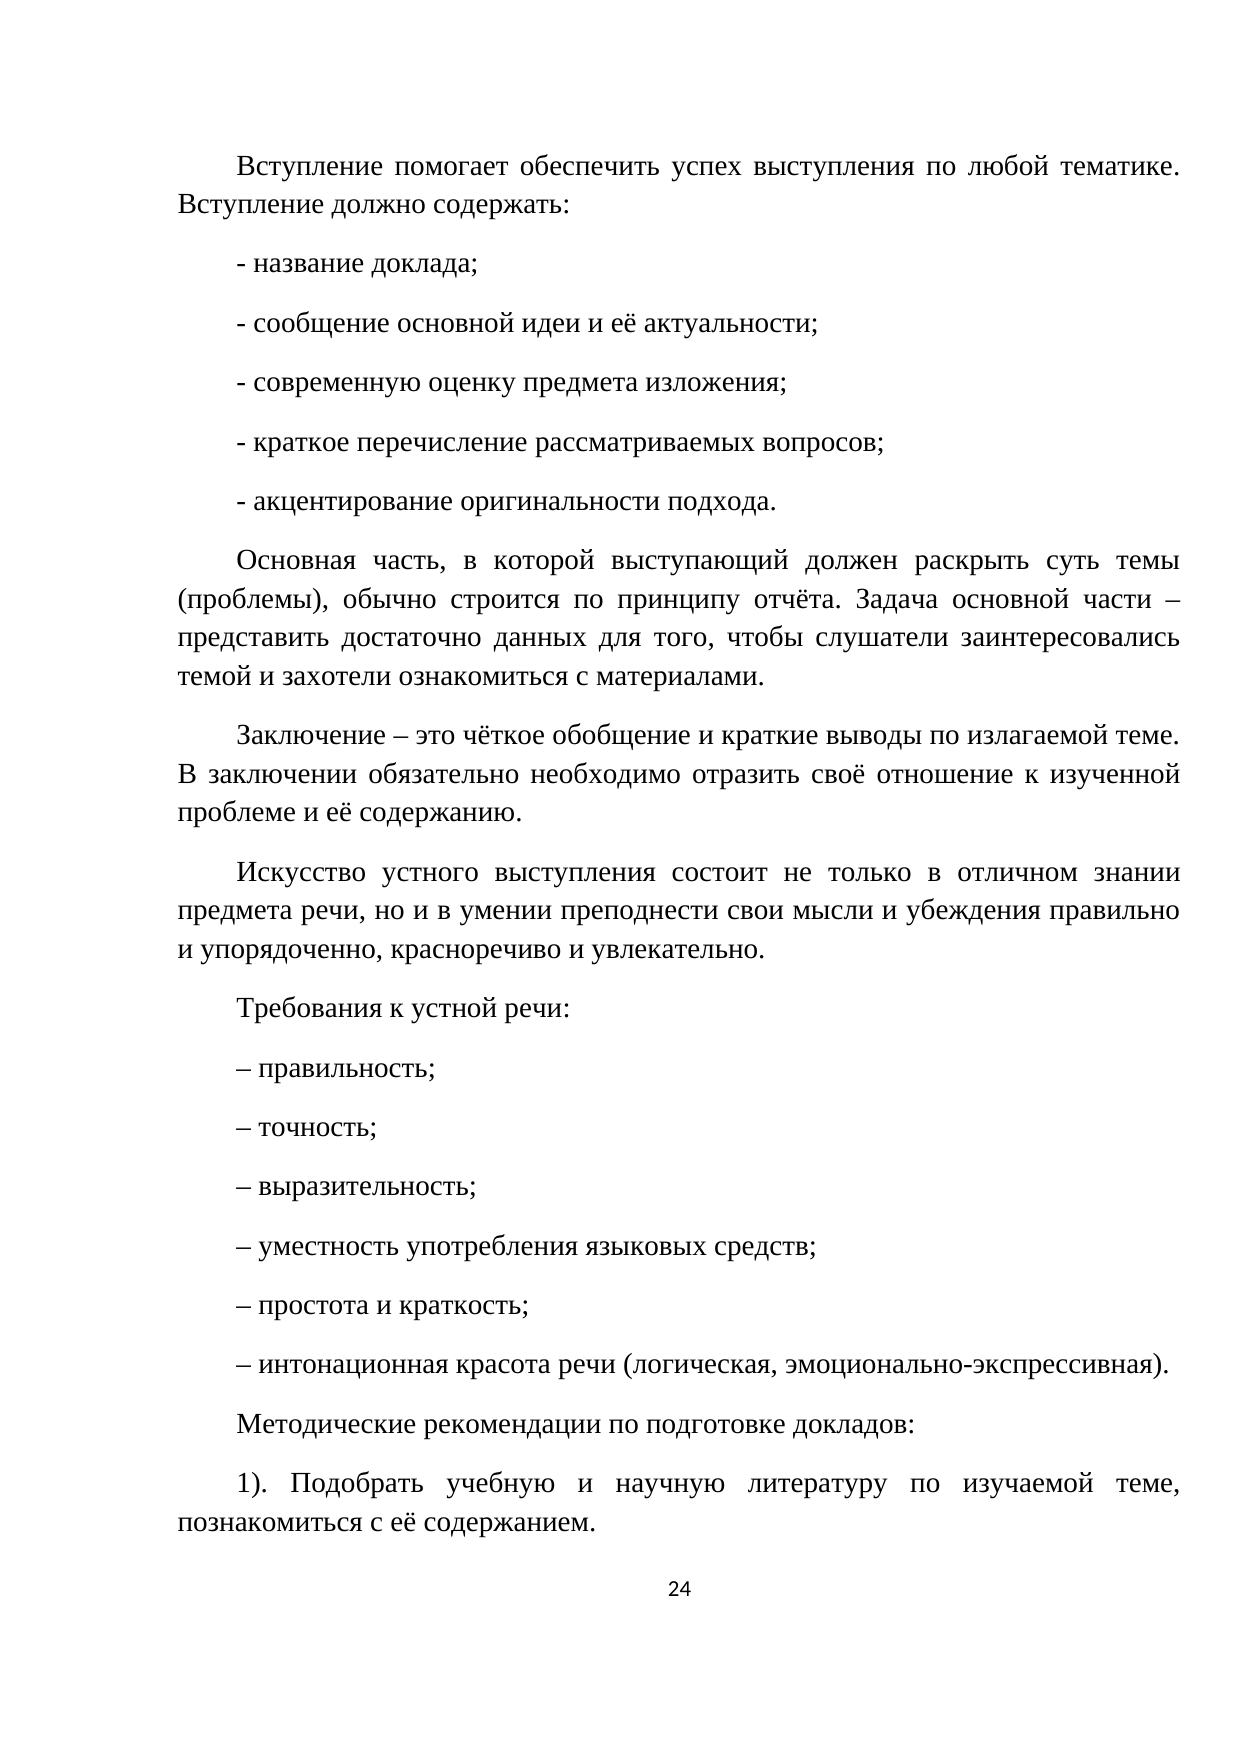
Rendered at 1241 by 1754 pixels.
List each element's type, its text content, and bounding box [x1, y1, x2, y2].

text Искусство устного выступления состоит не только в отличном знании предмета речи, но и в умении преподнести свои мысли и убеждения правильно и упорядоченно, красноречиво и увлекательно. [177, 854, 1181, 964]
text Заключение – это чёткое обобщение и краткие выводы по излагаемой теме. В заключении обязательно необходимо отразить своё отношение к изученной проблеме и её содержанию. [177, 717, 1181, 828]
text Требования к устной речи: [177, 990, 1181, 1024]
text – простота и краткость; [177, 1287, 1181, 1321]
text – правильность; [177, 1050, 1181, 1083]
text - современную оценку предмета изложения; [177, 364, 1181, 398]
text - акцентирование оригинальности подхода. [177, 483, 1181, 517]
text - название доклада; [177, 246, 1181, 279]
text – выразительность; [177, 1168, 1181, 1202]
text – точность; [177, 1109, 1181, 1143]
text – интонационная красота речи (логическая, эмоционально-экспрессивная). [177, 1347, 1181, 1380]
text - краткое перечисление рассматриваемых вопросов; [177, 424, 1181, 457]
text Методические рекомендации по подготовке докладов: [177, 1406, 1181, 1439]
text - сообщение основной идеи и её актуальности; [177, 305, 1181, 338]
text Вступление помогает обеспечить успех выступления по любой тематике. Вступление должно содержать: [177, 148, 1181, 220]
text 1). Подобрать учебную и научную литературу по изучаемой теме, познакомиться с её содержанием. [177, 1465, 1181, 1537]
text – уместность употребления языковых средств; [177, 1228, 1181, 1261]
text Основная часть, в которой выступающий должен раскрыть суть темы (проблемы), обычно строится по принципу отчёта. Задача основной части – представить достаточно данных для того, чтобы слушатели заинтересовались темой и захотели ознакомиться с материалами. [177, 542, 1181, 692]
